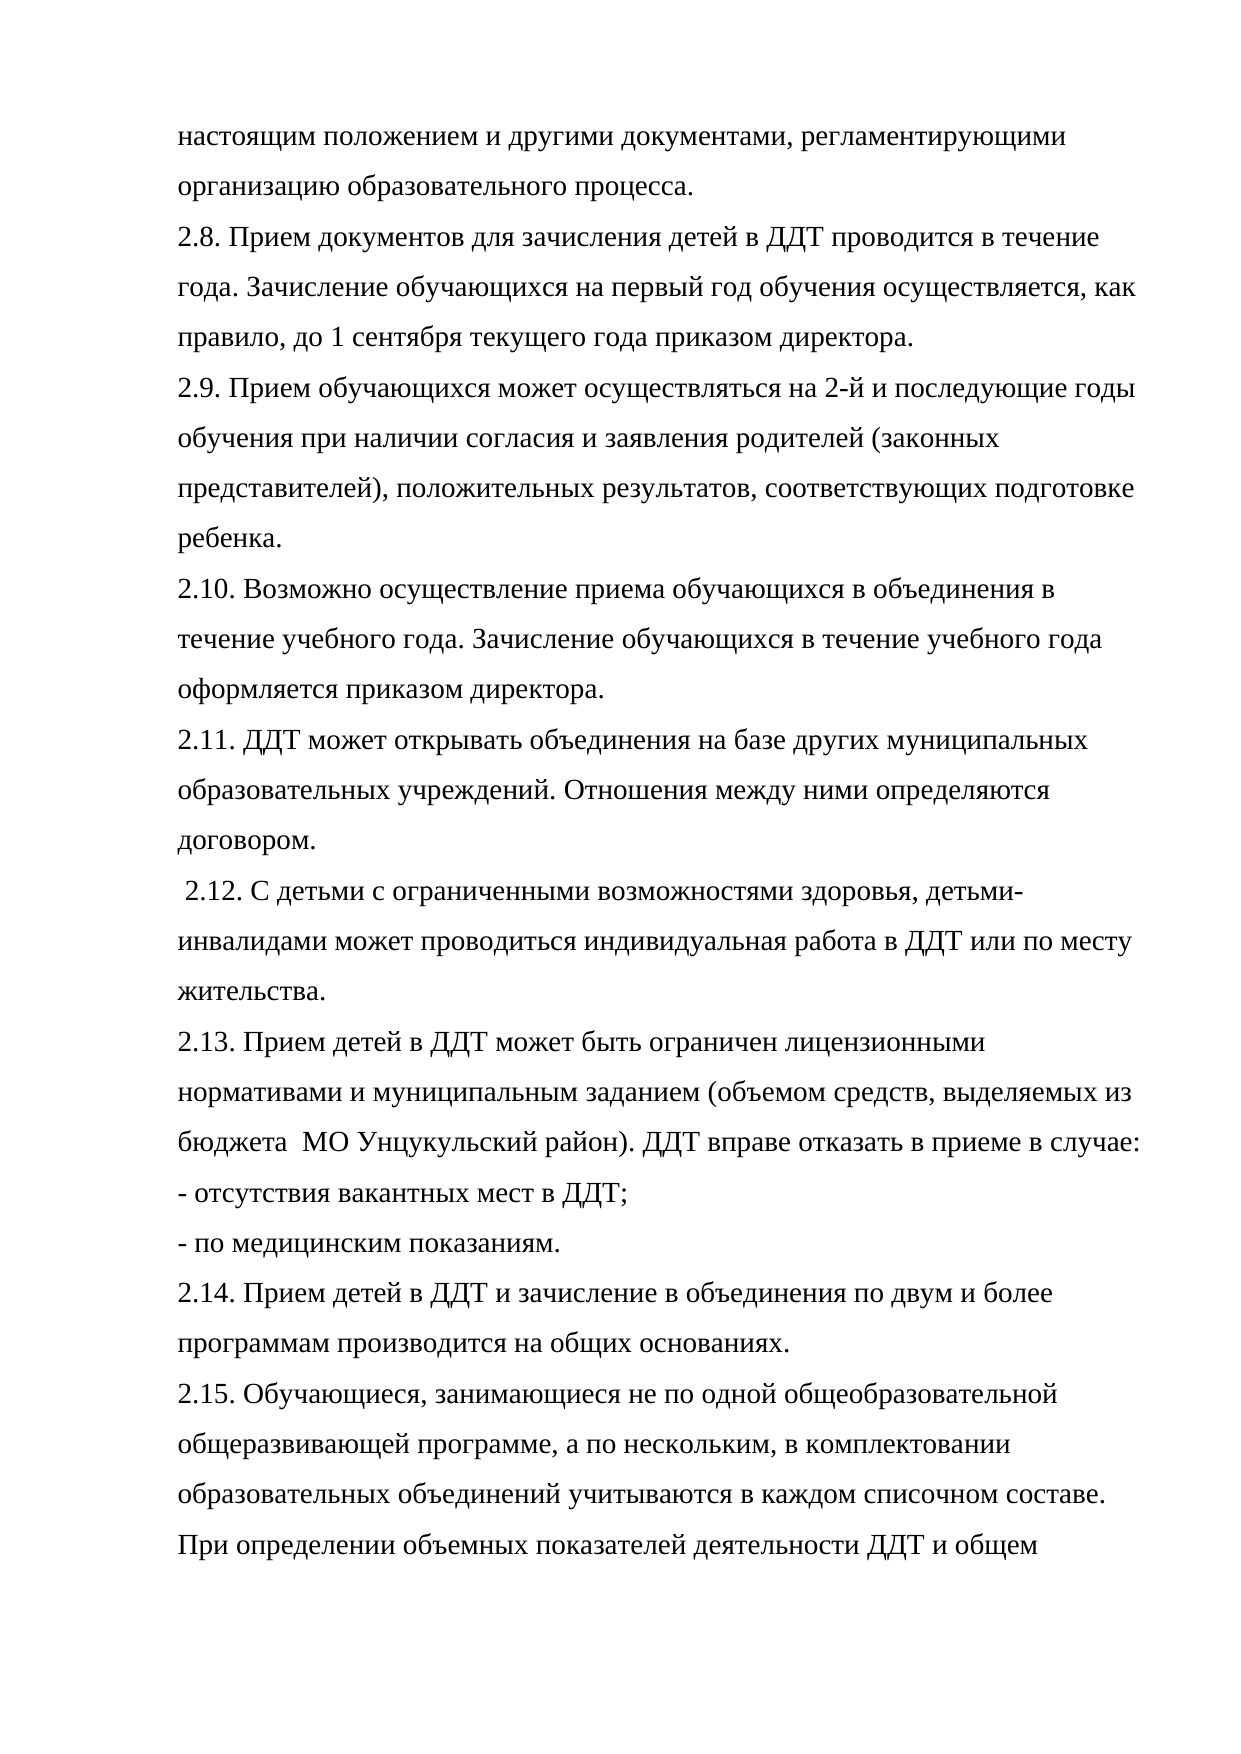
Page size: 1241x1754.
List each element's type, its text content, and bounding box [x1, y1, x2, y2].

text 2.13. Прием детей в ДДТ может быть ограничен лицензионными нормативами и муниципальным заданием (объемом средств, выделяемых из бюджета МО Унцукульский район). ДДТ вправе отказать в приеме в случае: - отсутствия вакантных мест в ДДТ; [177, 1024, 1152, 1208]
text 2.14. Прием детей в ДДТ и зачисление в объединения по двум и более программам производится на общих основаниях. [177, 1275, 1152, 1359]
text 2.12. С детьми с ограниченными возможностями здоровья, детьми-инвалидами может проводиться индивидуальная работа в ДДТ или по месту жительства. [177, 873, 1152, 1007]
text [177, 118, 1152, 202]
text 2.10. Возможно осуществление приема обучающихся в объединения в течение учебного года. Зачисление обучающихся в течение учебного года оформляется приказом директора. [177, 571, 1152, 705]
text 2.11. ДДТ может открывать объединения на базе других муниципальных образовательных учреждений. Отношения между ними определяются договором. [177, 722, 1152, 856]
text 2.8. Прием документов для зачисления детей в ДДТ проводится в течение года. Зачисление обучающихся на первый год обучения осуществляется, как правило, до 1 сентября текущего года приказом директора. [177, 219, 1152, 353]
text 2.9. Прием обучающихся может осуществляться на 2-й и последующие годы обучения при наличии согласия и заявления родителей (законных представителей), положительных результатов, соответствующих подготовке ребенка. [177, 370, 1152, 554]
text - по медицинским показаниям. [177, 1225, 1152, 1258]
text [177, 1376, 1152, 1560]
